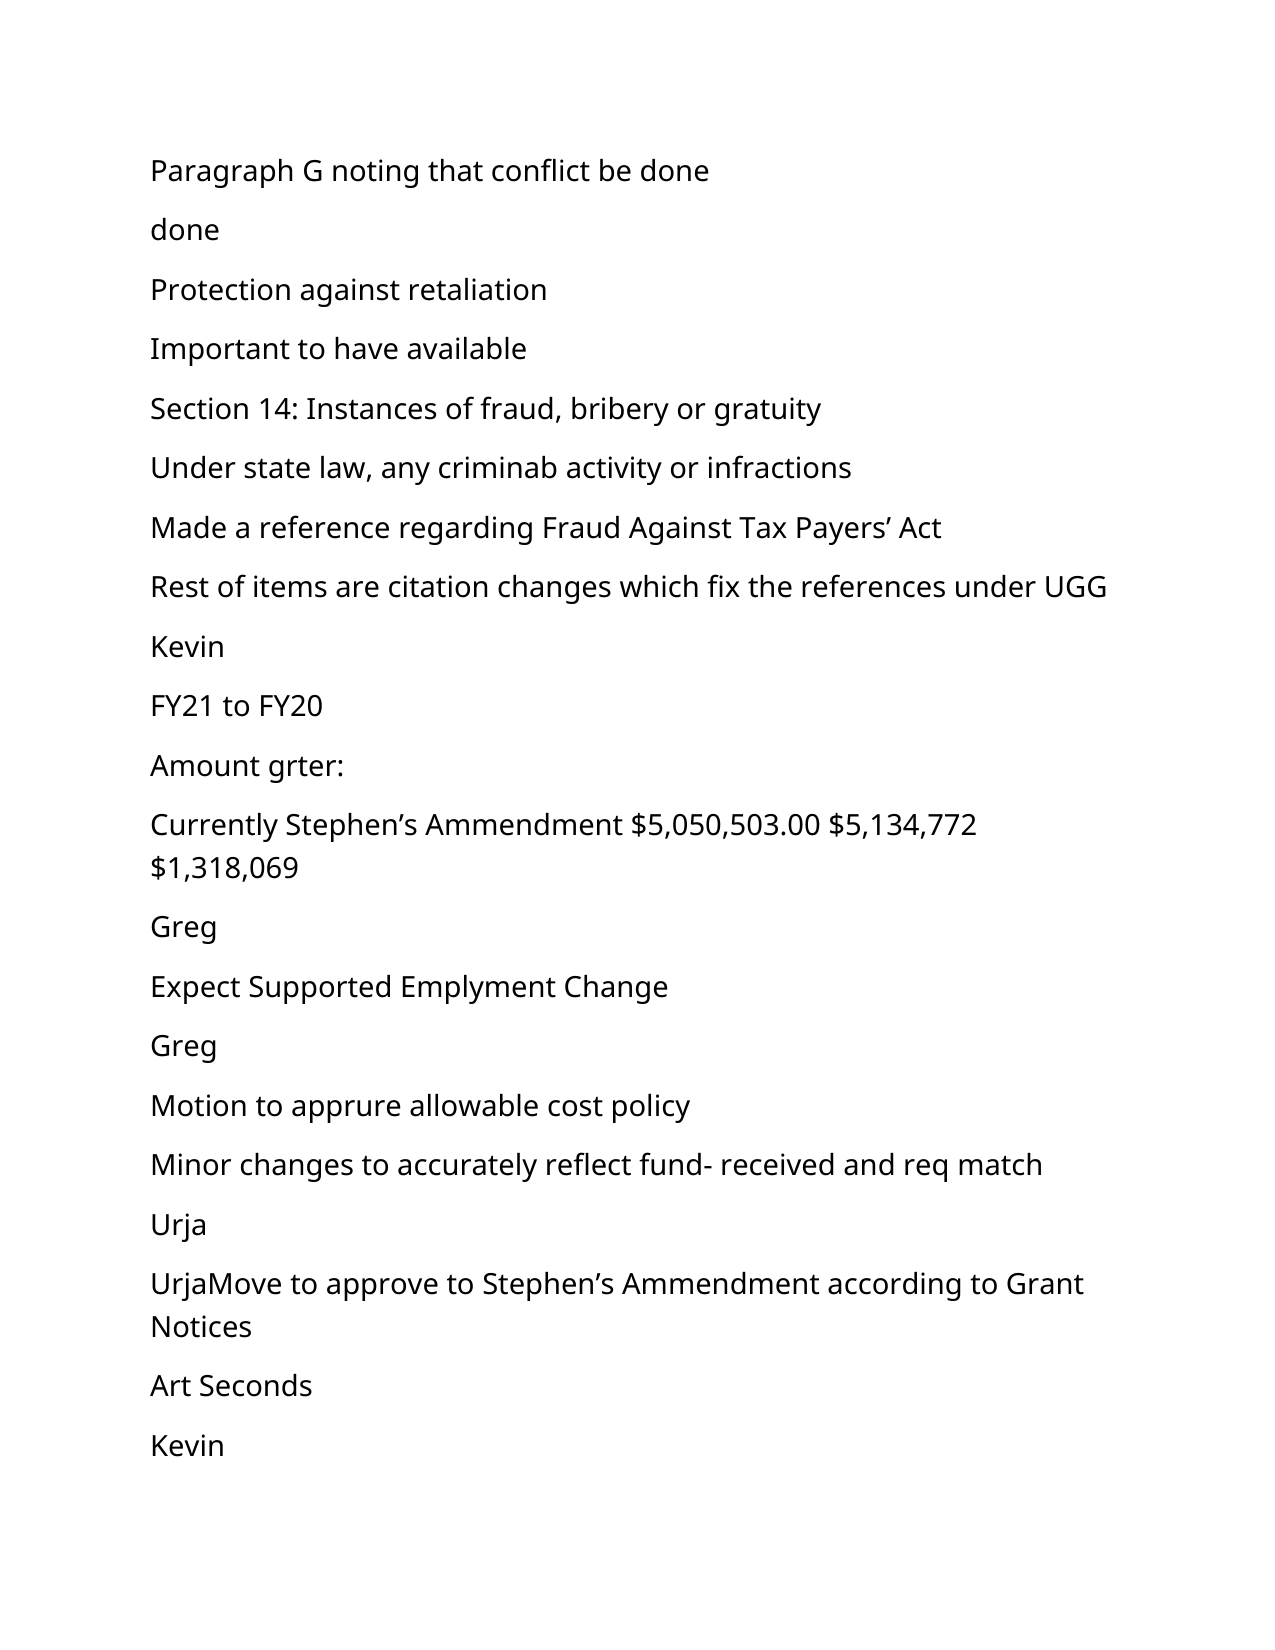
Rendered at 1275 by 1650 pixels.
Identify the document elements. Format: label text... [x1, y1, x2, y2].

text Rest of items are citation changes which fix the references under UGG [150, 566, 1125, 606]
text Paragraph G noting that conflict be done [150, 150, 1125, 190]
text Under state law, any criminab activity or infractions [150, 447, 1125, 487]
text Greg [150, 907, 1125, 946]
text Currently Stephen’s Ammendment $5,050,503.00 $5,134,772 $1,318,069 [150, 804, 1125, 887]
text Made a reference regarding Fraud Against Tax Payers’ Act [150, 507, 1125, 547]
text Urja [150, 1204, 1125, 1244]
text Art Seconds [150, 1366, 1125, 1405]
text UrjaMove to approve to Stephen’s Ammendment according to Grant Notices [150, 1263, 1125, 1346]
text Important to have available [150, 328, 1125, 368]
text Motion to apprure allowable cost policy [150, 1085, 1125, 1125]
text done [150, 209, 1125, 249]
text FY21 to FY20 [150, 685, 1125, 725]
text Minor changes to accurately reflect fund- received and req match [150, 1144, 1125, 1184]
text Expect Supported Emplyment Change [150, 966, 1125, 1006]
text Amount grter: [150, 745, 1125, 784]
text Protection against retaliation [150, 269, 1125, 309]
text Greg [150, 1026, 1125, 1065]
text Kevin [150, 1425, 1125, 1465]
text Kevin [150, 626, 1125, 666]
text Section 14: Instances of fraud, bribery or gratuity [150, 388, 1125, 428]
